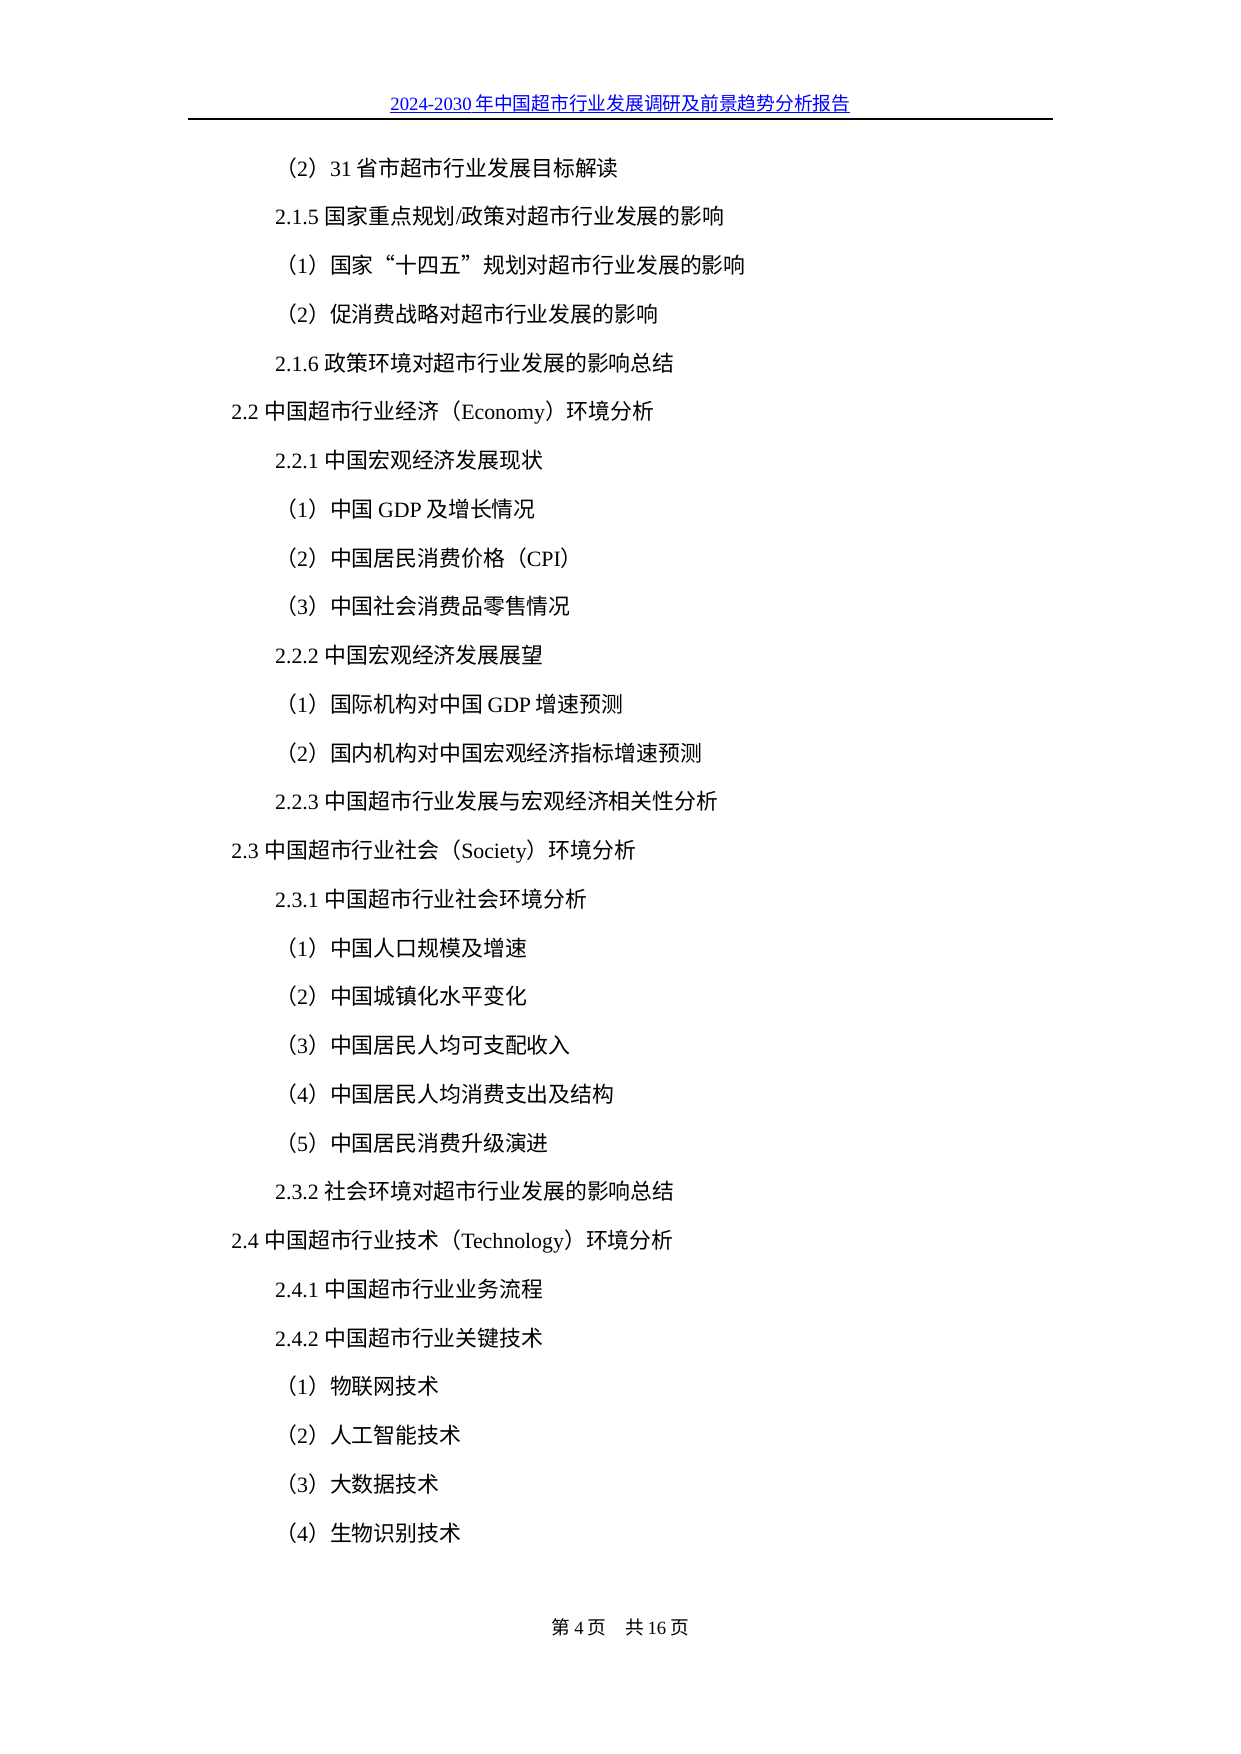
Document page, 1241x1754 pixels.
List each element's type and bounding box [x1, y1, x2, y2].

text [187, 150, 1053, 1548]
